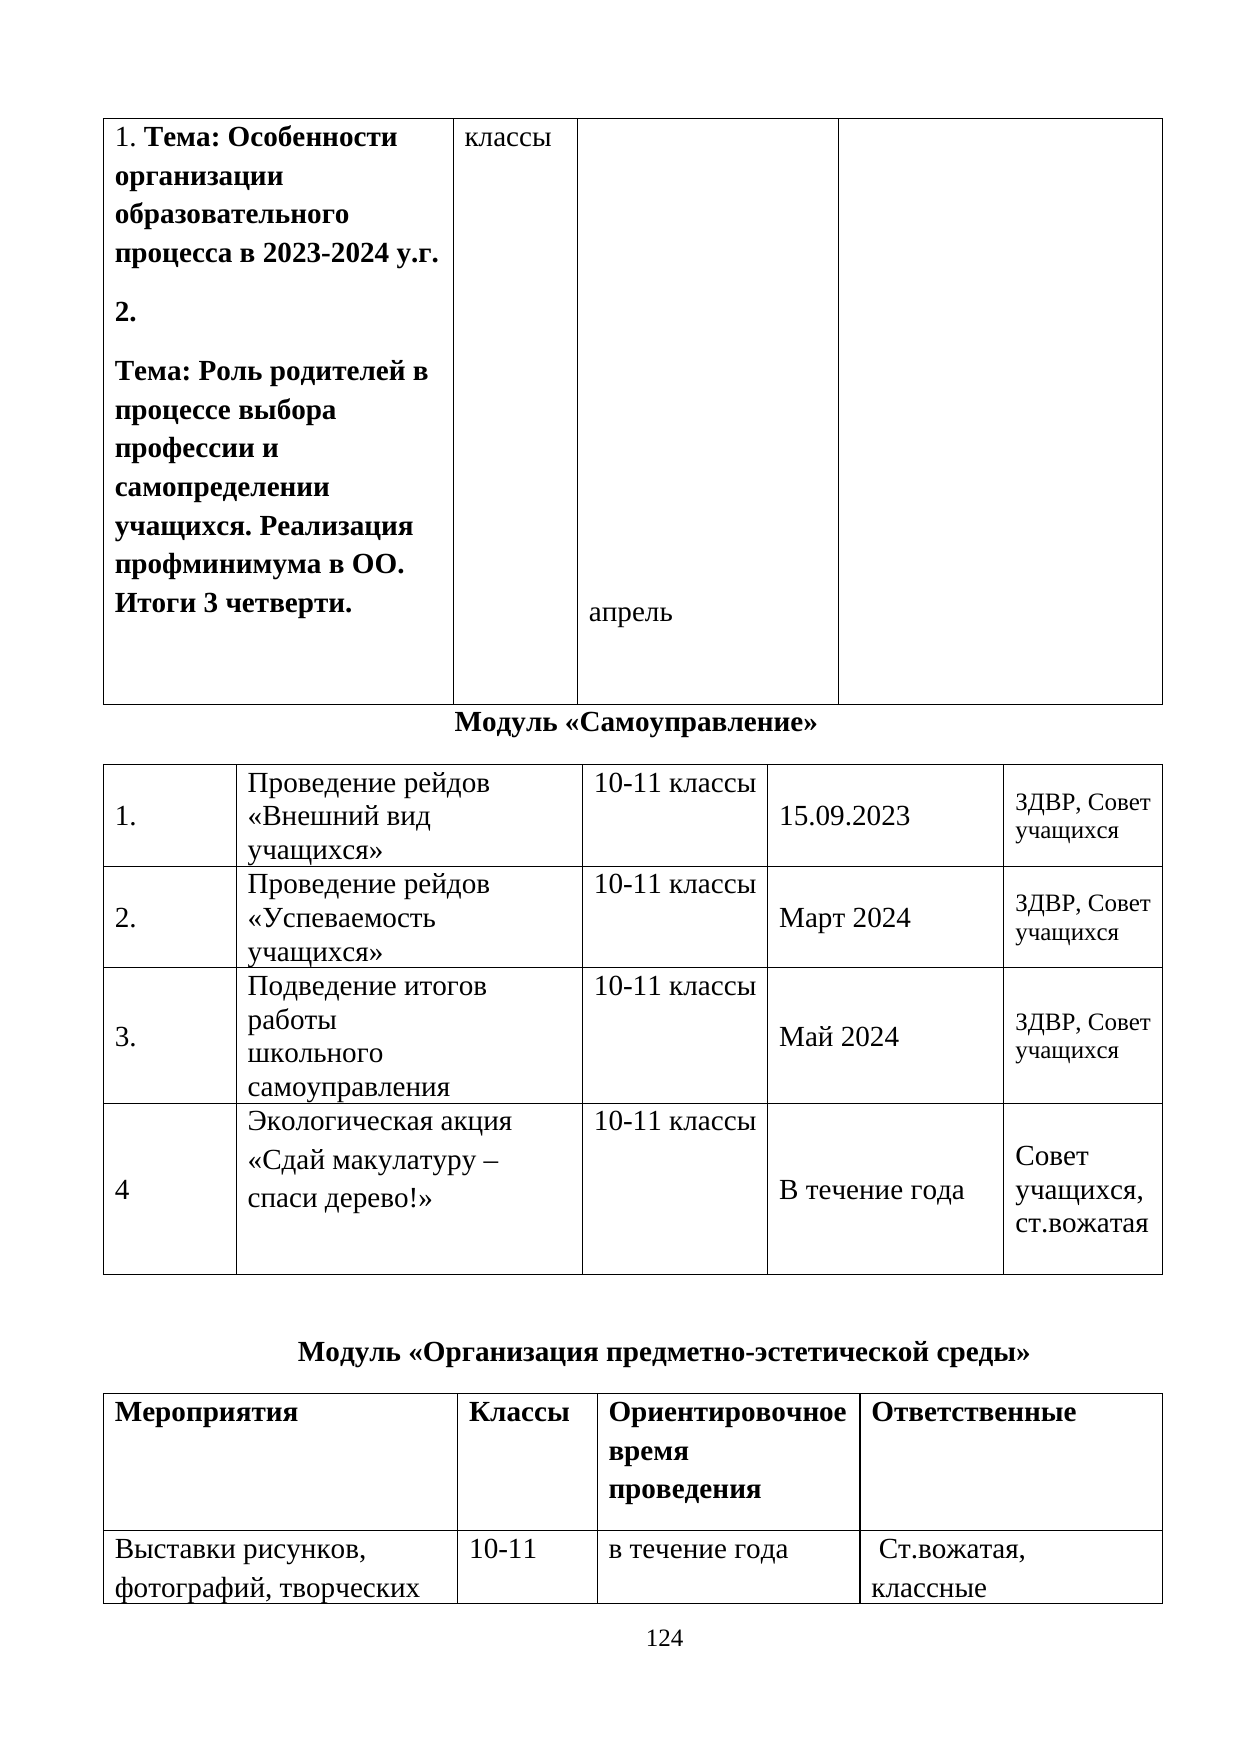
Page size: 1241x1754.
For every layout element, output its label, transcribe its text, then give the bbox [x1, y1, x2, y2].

table_header Ответственные [861, 1394, 1162, 1530]
table_cell Подведение итогов работы школьного самоуправления [237, 968, 582, 1102]
table_cell 4 [104, 1104, 236, 1273]
table_header Ориентировочное время проведения [598, 1394, 859, 1530]
table_header 15.09.2023 [768, 765, 1003, 866]
text Модуль «Самоуправление» [177, 705, 1152, 738]
table_header Мероприятия [104, 1394, 457, 1530]
table_header Классы [458, 1394, 597, 1530]
table_header 1. [104, 765, 236, 866]
table_cell Экологическая акция «Сдай макулатуру – спаси дерево!» [237, 1104, 582, 1273]
table_cell Март 2024 [768, 867, 1003, 967]
table_cell 29.09.23 апрель [578, 119, 838, 703]
table_header Проведение рейдов «Внешний вид учащихся» [237, 765, 582, 866]
table_cell Май 2024 [768, 968, 1003, 1102]
table_cell 3. [104, 968, 236, 1102]
table_header 10-11 классы [583, 765, 767, 866]
table_cell 10-11 классы [583, 968, 767, 1102]
table_cell ЗДВР, Совет учащихся [1004, 968, 1162, 1102]
table_cell 10-11 классы [458, 1531, 597, 1603]
table_cell в течение года [598, 1531, 859, 1603]
table_cell Совет учащихся, ст.вожатая [1004, 1104, 1162, 1273]
text Модуль «Организация предметно-эстетической среды» [177, 1334, 1152, 1367]
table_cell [104, 1531, 457, 1603]
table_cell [861, 1531, 1162, 1603]
table_header ЗДВР, Совет учащихся [1004, 765, 1162, 866]
table_cell В течение года [768, 1104, 1003, 1273]
table_cell 10-11 классы [583, 1104, 767, 1273]
table_cell Проведение рейдов «Успеваемость учащихся» [237, 867, 582, 967]
table_cell 2. [104, 867, 236, 967]
table_cell 10-11 классы [583, 867, 767, 967]
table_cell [839, 119, 1162, 703]
table_cell ЗДВР, Совет учащихся [1004, 867, 1162, 967]
table_cell 10-11 классы [454, 119, 577, 703]
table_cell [104, 119, 453, 703]
